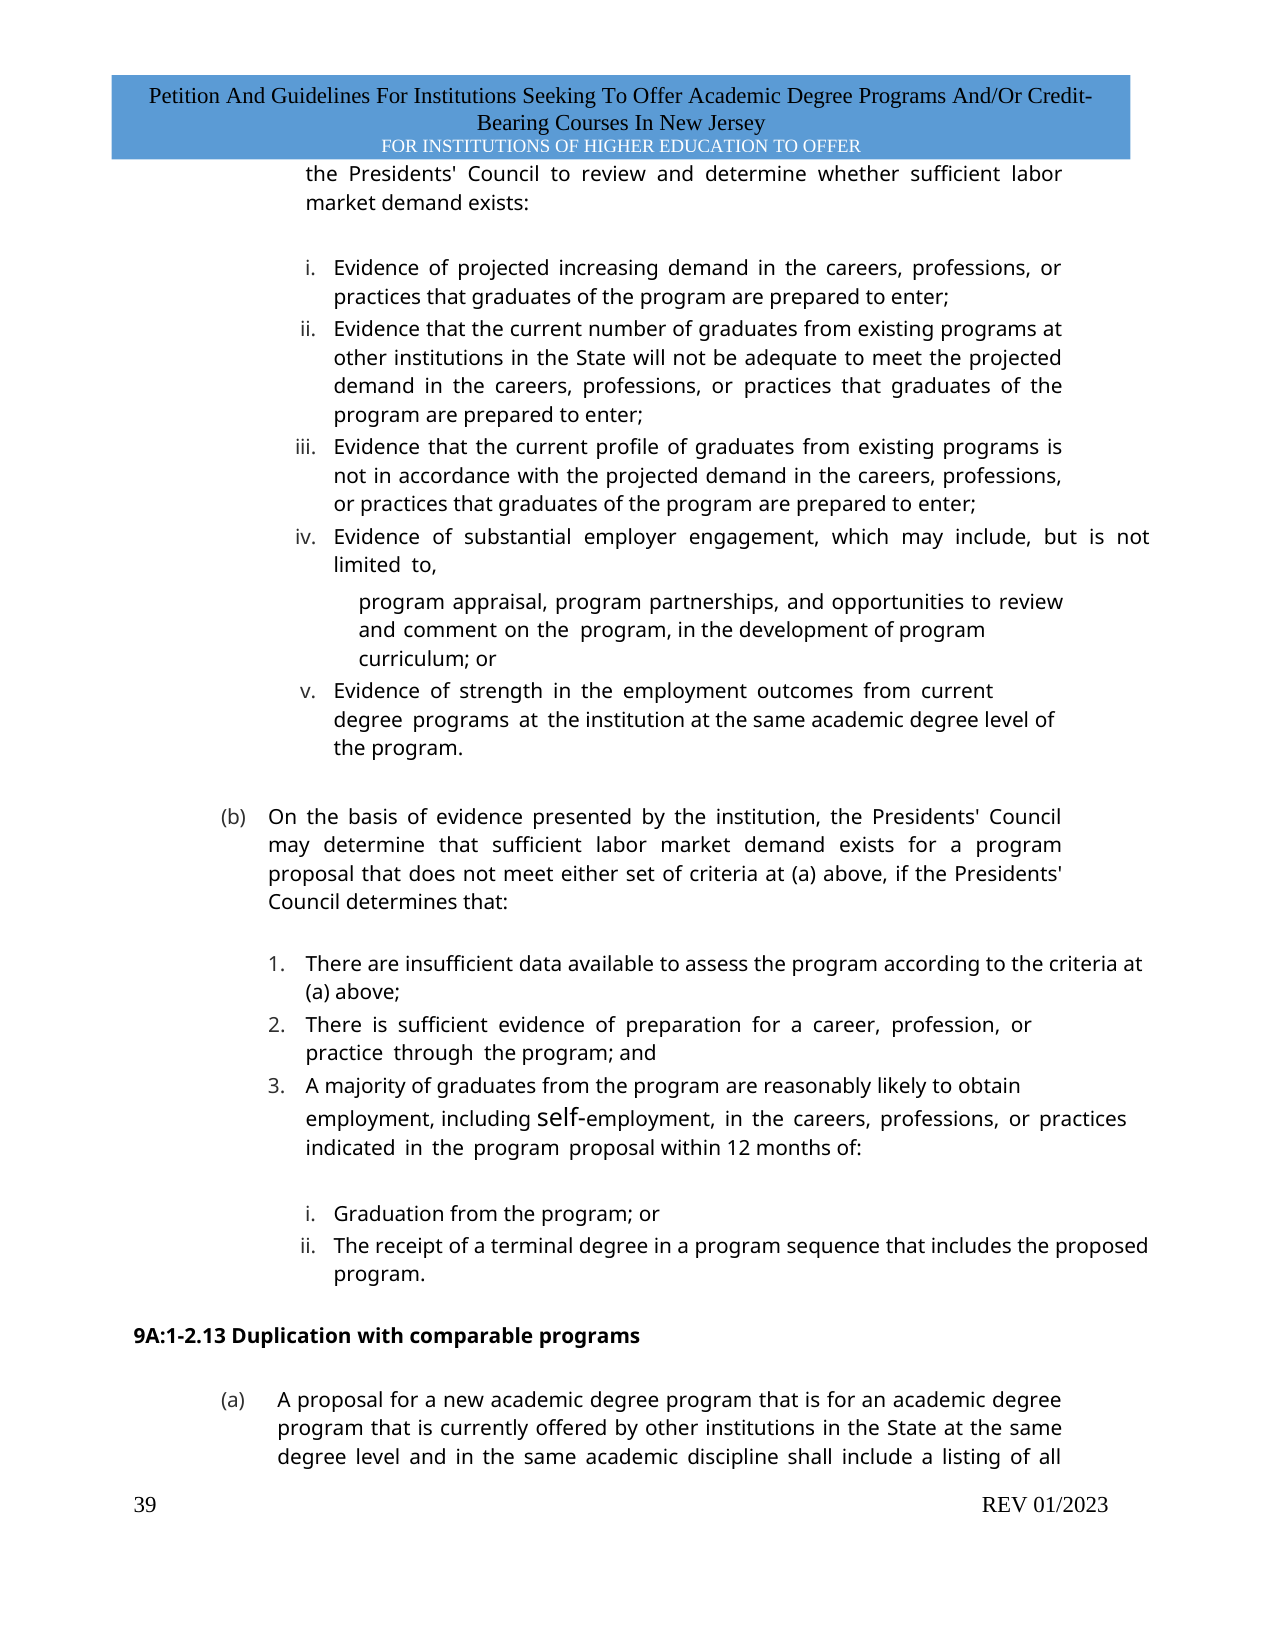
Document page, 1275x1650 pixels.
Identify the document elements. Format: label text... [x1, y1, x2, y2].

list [268, 160, 1062, 216]
text 9A:1-2.13 Duplication with comparable programs [133, 1321, 1150, 1349]
list The receipt of a terminal degree in a program sequence that includes the proposed program. [300, 1231, 1150, 1288]
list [221, 1385, 1063, 1470]
list Graduation from the program; or [305, 1199, 1150, 1227]
list Evidence that the current number of graduates from existing programs at other institutions in the State will not be adequate to meet the projected demand in the careers, professions, or practices that graduates of the program are prepared to enter; [300, 314, 1063, 428]
list There is sufficient evidence of preparation for a career, profession, or practice through the program; and [268, 1010, 1062, 1067]
list Evidence that the current profile of graduates from existing programs is not in accordance with the projected demand in the careers, professions, or practices that graduates of the program are prepared to enter; [295, 432, 1063, 518]
list On the basis of evidence presented by the institution, the Presidents' Council may determine that sufficient labor market demand exists for a program proposal that does not meet either set of criteria at (a) above, if the Presidents' Council determines that: [221, 802, 1062, 916]
text program appraisal, program partnerships, and opportunities to review and comment on the program, in the development of program curriculum; or [358, 587, 1064, 672]
list A majority of graduates from the program are reasonably likely to obtain employment, including self-employment, in the careers, professions, or practices indicated in the program proposal within 12 months of: [268, 1071, 1150, 1162]
list Evidence of strength in the employment outcomes from current degree programs at the institution at the same academic degree level of the program. [300, 677, 1062, 762]
list Evidence of substantial employer engagement, which may include, but is not limited to, [295, 522, 1150, 579]
list Evidence of projected increasing demand in the careers, professions, or practices that graduates of the program are prepared to enter; [305, 253, 1062, 310]
list There are insufficient data available to assess the program according to the criteria at (a) above; [268, 949, 1150, 1006]
